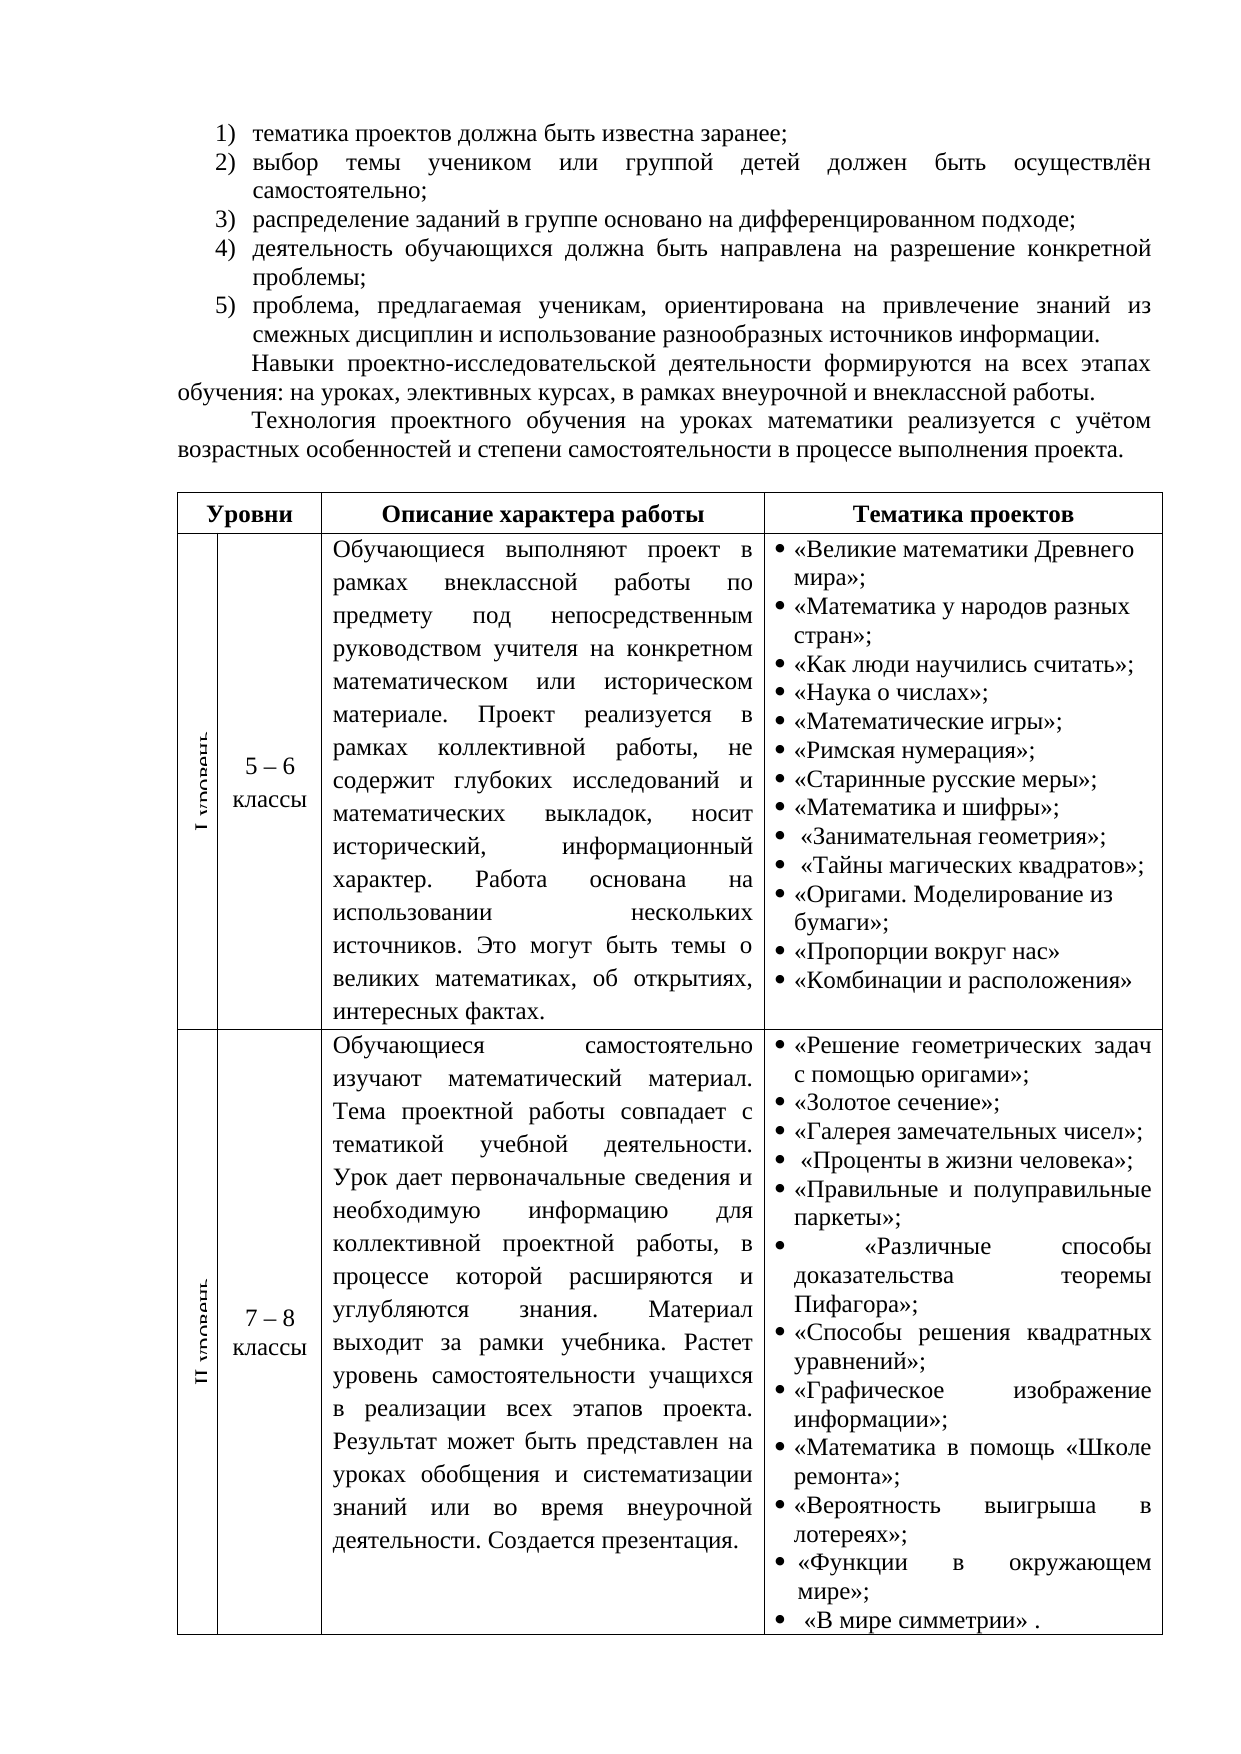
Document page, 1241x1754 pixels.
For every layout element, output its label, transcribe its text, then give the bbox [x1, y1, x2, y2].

table_cell I уровень [178, 534, 217, 1029]
table_header Тематика проектов [765, 493, 1162, 533]
table_cell «Великие математики Древнего мира»; «Математика у народов разных стран»; «Как люди научились считать»; «Наука о числах»; «Математические игры»; «Римская нумерация»; «Старинные русские меры»; «Математика и шифры»; «Занимательная геометрия»; «Тайны магических квадратов»; «Оригами. Моделирование из бумаги»; «Пропорции вокруг нас» «Комбинации и расположения» [765, 534, 1162, 1029]
list распределение заданий в группе основано на дифференцированном подходе; [215, 204, 1152, 233]
table_cell Обучающиеся выполняют проект в рамках внеклассной работы по предмету под непосредственным руководством учителя на конкретном математическом или историческом материале. Проект реализуется в рамках коллективной работы, не содержит глубоких исследований и математических выкладок, носит исторический, информационный характер. Работа основана на использовании нескольких источников. Это могут быть темы о великих математиках, об открытиях, интересных фактах. [322, 534, 764, 1029]
table_cell «Решение геометрических задач с помощью оригами»; «Золотое сечение»; «Галерея замечательных чисел»; «Проценты в жизни человека»; «Правильные и полуправильные паркеты»; «Различные способы доказательства теоремы Пифагора»; «Способы решения квадратных уравнений»; «Графическое изображение информации»; «Математика в помощь «Школе ремонта»; «Вероятность выигрыша в лотереях»; «Функции в окружающем мире»; «В мире симметрии» . [765, 1030, 1162, 1634]
table_header Уровни [178, 493, 321, 533]
list тематика проектов должна быть известна заранее; [215, 118, 1152, 147]
table_cell Обучающиеся самостоятельно изучают математический материал. Тема проектной работы совпадает с тематикой учебной деятельности. Урок дает первоначальные сведения и необходимую информацию для коллективной проектной работы, в процессе которой расширяются и углубляются знания. Материал выходит за рамки учебника. Растет уровень самостоятельности учащихся в реализации всех этапов проекта. Результат может быть представлен на уроках обобщения и систематизации знаний или во время внеурочной деятельности. Создается презентация. [322, 1030, 764, 1634]
table_header Описание характера работы [322, 493, 764, 533]
text Навыки проектно-исследовательской деятельности формируются на всех этапах обучения: на уроках, элективных курсах, в рамках внеурочной и внеклассной работы. [177, 348, 1152, 406]
table_cell 5 – 6 классы [218, 534, 321, 1029]
table_cell II уровень [178, 1030, 217, 1634]
list деятельность обучающихся должна быть направлена на разрешение конкретной проблемы; [215, 233, 1152, 291]
text Технология проектного обучения на уроках математики реализуется с учётом возрастных особенностей и степени самостоятельности в процессе выполнения проекта. [177, 406, 1152, 463]
list выбор темы учеником или группой детей должен быть осуществлён самостоятельно; [215, 147, 1152, 204]
table_cell 7 – 8 классы [218, 1030, 321, 1634]
list проблема, предлагаемая ученикам, ориентирована на привлечение знаний из смежных дисциплин и использование разнообразных источников информации. [215, 291, 1152, 348]
